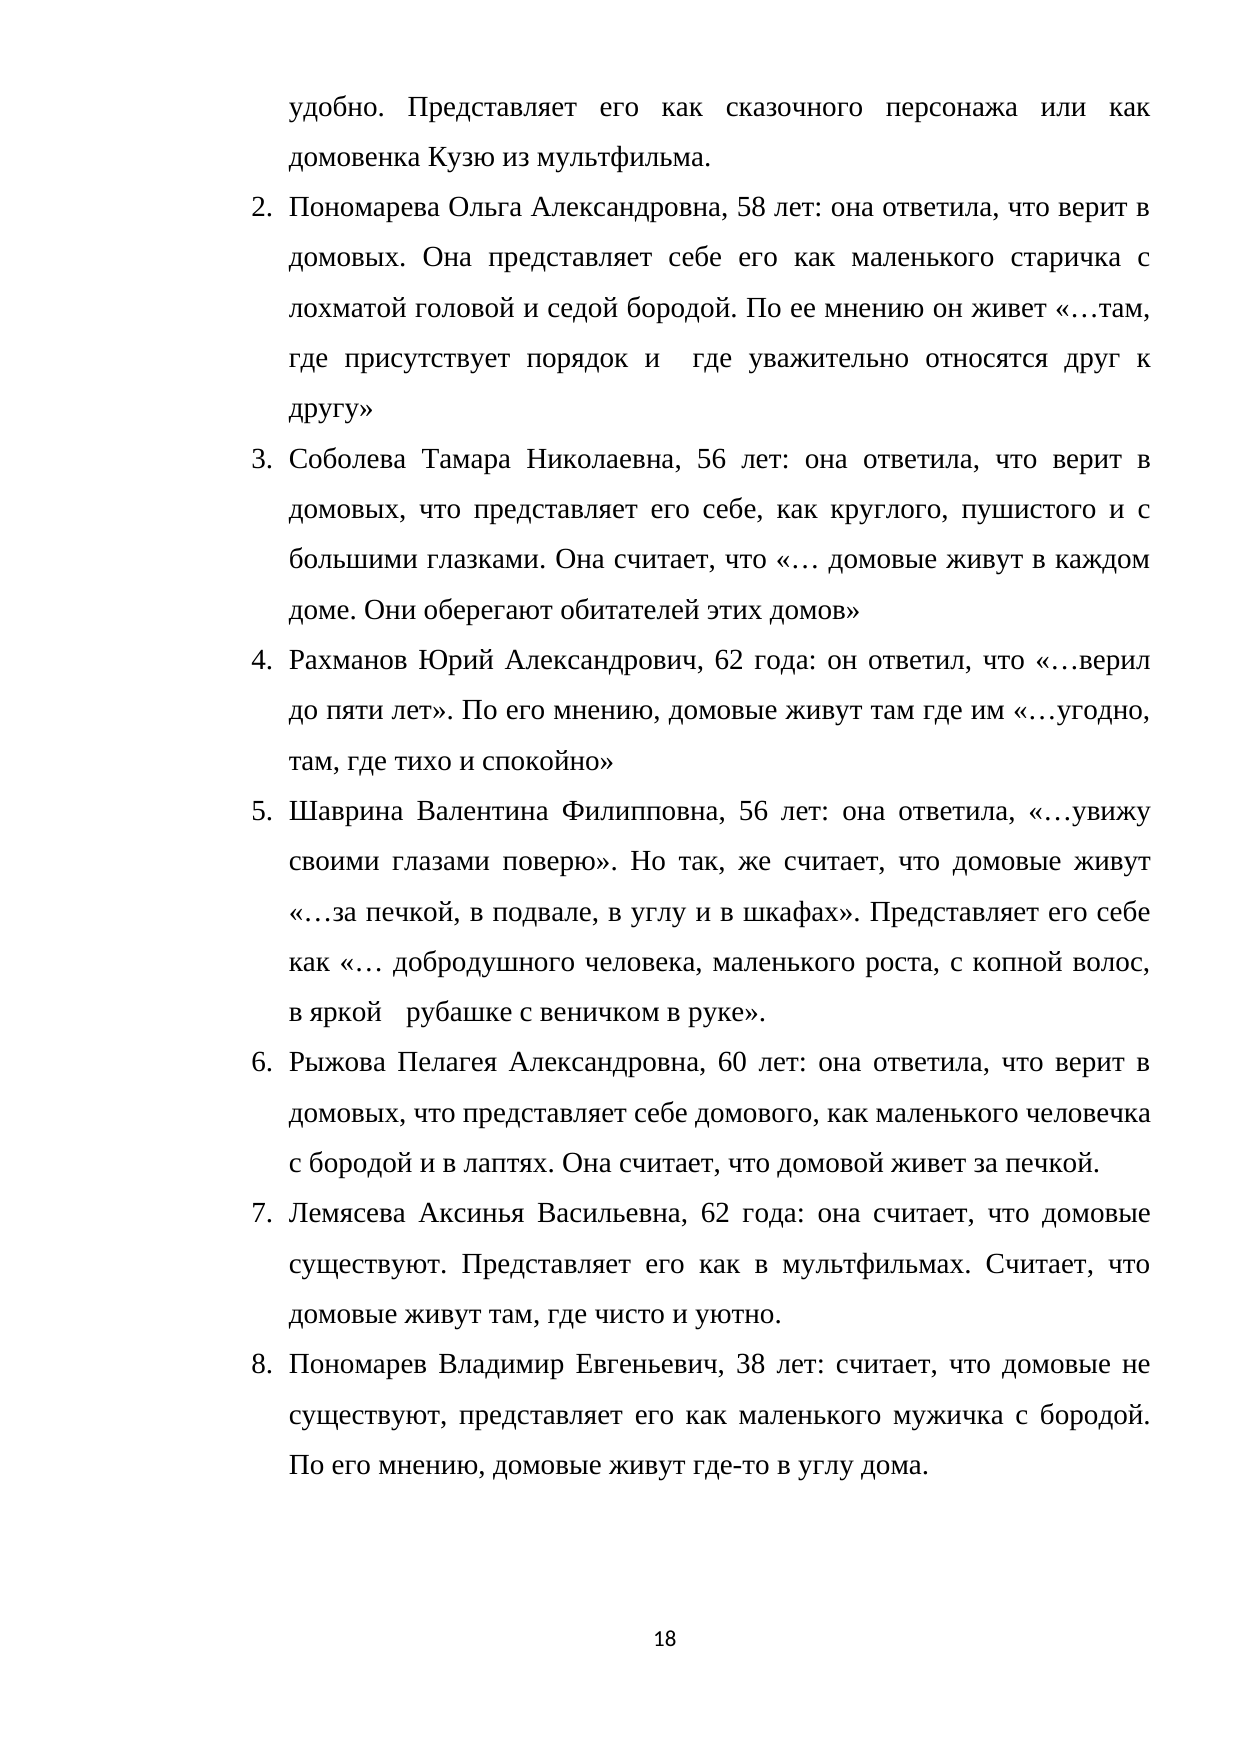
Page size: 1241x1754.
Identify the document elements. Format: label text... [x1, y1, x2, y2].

list Соболева Тамара Николаевна, 56 лет: она ответила, что верит в домовых, что представляет его себе, как круглого, пушистого и с большими глазками. Она считает, что «… домовые живут в каждом доме. Они оберегают обитателей этих домов» [251, 441, 1152, 625]
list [251, 89, 1152, 172]
list Лемясева Аксинья Васильевна, 62 года: она считает, что домовые существуют. Представляет его как в мультфильмах. Считает, что домовые живут там, где чисто и уютно. [251, 1196, 1152, 1330]
list Пономарев Владимир Евгеньевич, 38 лет: считает, что домовые не существуют, представляет его как маленького мужичка с бородой. По его мнению, домовые живут где-то в углу дома. [251, 1346, 1152, 1481]
list Рыжова Пелагея Александровна, 60 лет: она ответила, что верит в домовых, что представляет себе домового, как маленького человечка с бородой и в лаптях. Она считает, что домовой живет за печкой. [251, 1044, 1152, 1179]
list Пономарева Ольга Александровна, 58 лет: она ответила, что верит в домовых. Она представляет себе его как маленького старичка с лохматой головой и седой бородой. По ее мнению он живет «…там, где присутствует порядок и где уважительно относятся друг к другу» [251, 189, 1152, 424]
list Рахманов Юрий Александрович, 62 года: он ответил, что «…верил до пяти лет». По его мнению, домовые живут там где им «…угодно, там, где тихо и спокойно» [251, 642, 1152, 776]
list Шаврина Валентина Филипповна, 56 лет: она ответила, «…увижу своими глазами поверю». Но так, же считает, что домовые живут «…за печкой, в подвале, в углу и в шкафах». Представляет его себе как «… добродушного человека, маленького роста, с копной волос, в яркой рубашке с веничком в руке». [251, 793, 1152, 1028]
